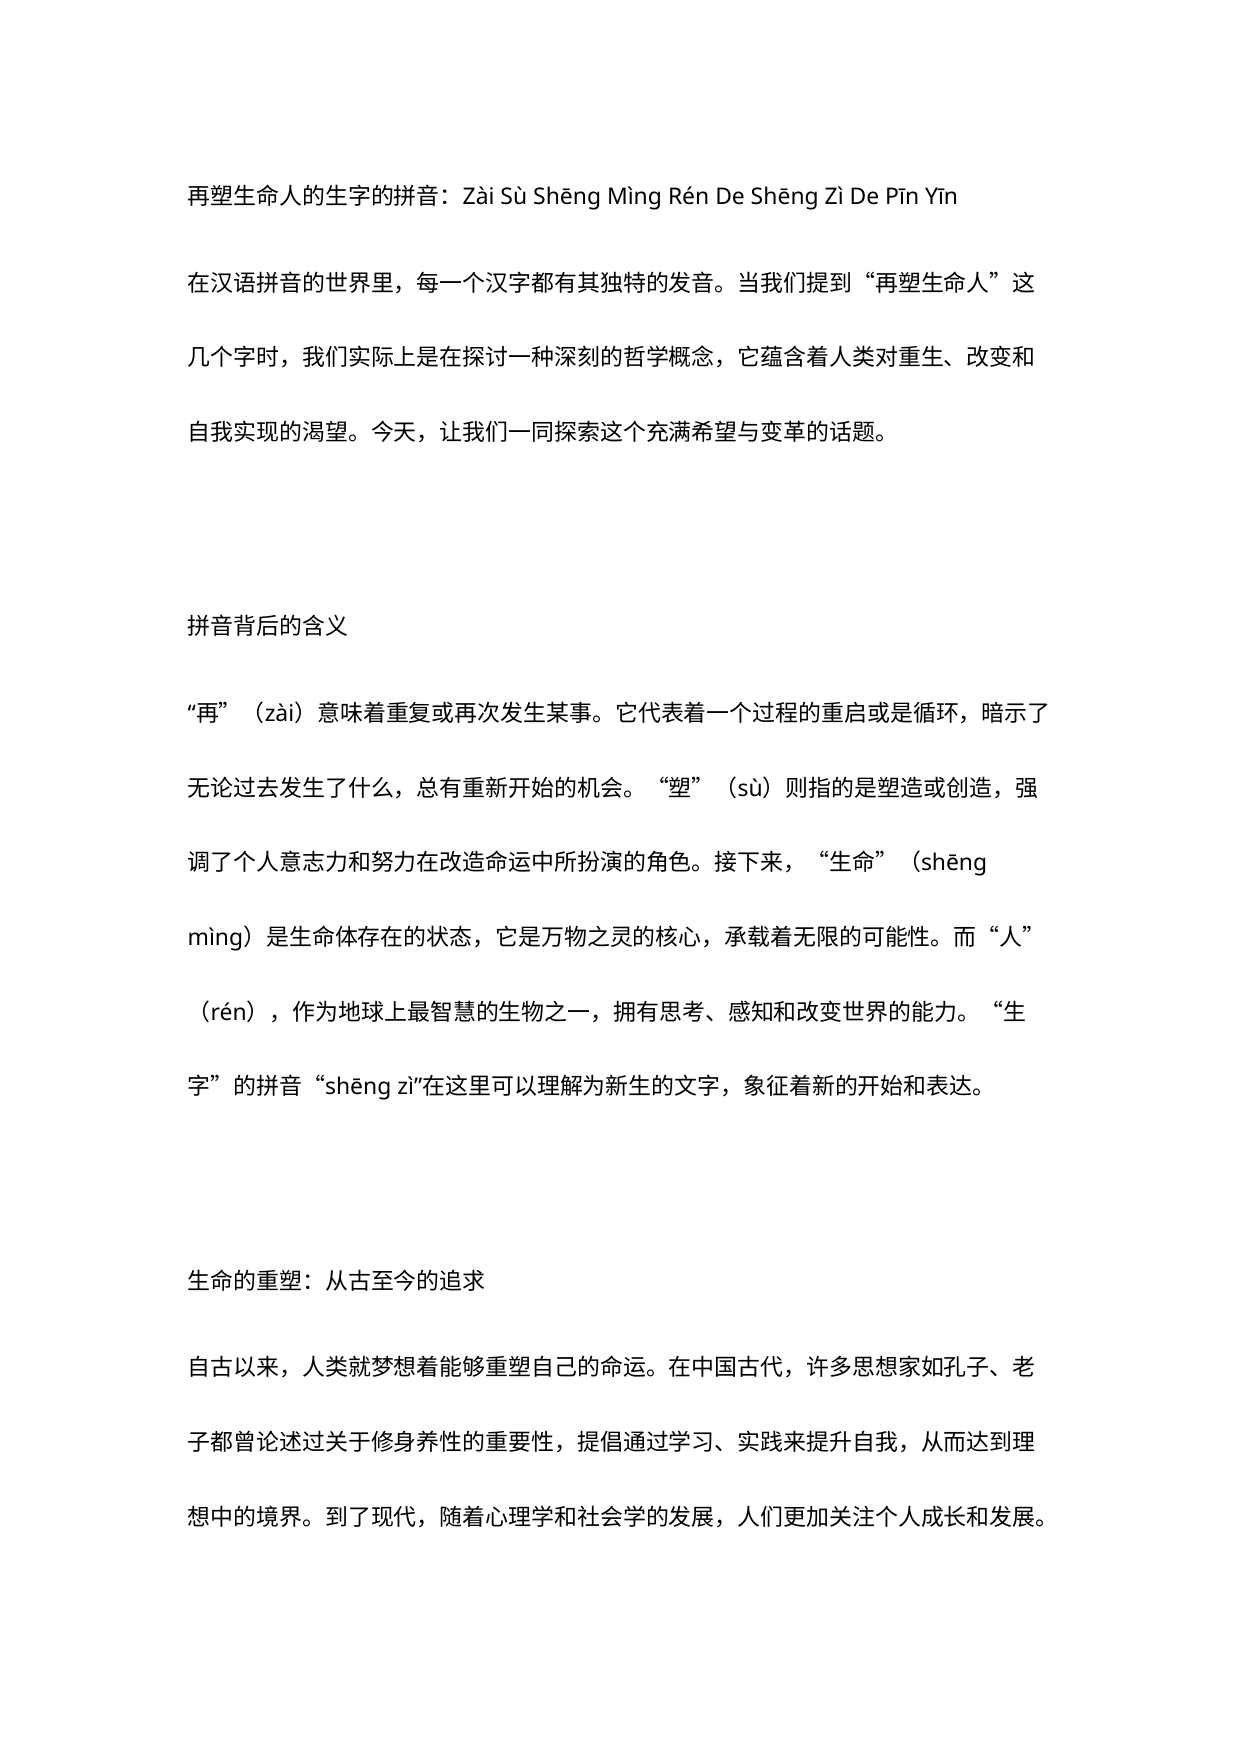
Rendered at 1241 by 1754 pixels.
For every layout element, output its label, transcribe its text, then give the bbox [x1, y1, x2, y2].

text 拼音背后的含义 [187, 592, 1053, 657]
text 生命的重塑：从古至今的追求 [187, 1247, 1053, 1312]
text “再”（zài）意味着重复或再次发生某事。它代表着一个过程的重启或是循环，暗示了无论过去发生了什么，总有重新开始的机会。“塑”（sù）则指的是塑造或创造，强调了个人意志力和努力在改造命运中所扮演的角色。接下来，“生命”（shēng mìng）是生命体存在的状态，它是万物之灵的核心，承载着无限的可能性。而“人”（rén），作为地球上最智慧的生物之一，拥有思考、感知和改变世界的能力。“生字”的拼音“shēng zì”在这里可以理解为新生的文字，象征着新的开始和表达。 [187, 679, 1053, 1117]
text 在汉语拼音的世界里，每一个汉字都有其独特的发音。当我们提到“再塑生命人”这几个字时，我们实际上是在探讨一种深刻的哲学概念，它蕴含着人类对重生、改变和自我实现的渴望。今天，让我们一同探索这个充满希望与变革的话题。 [187, 249, 1053, 463]
text 再塑生命人的生字的拼音：Zài Sù Shēng Mìng Rén De Shēng Zì De Pīn Yīn [187, 162, 1053, 227]
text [187, 1333, 1053, 1548]
